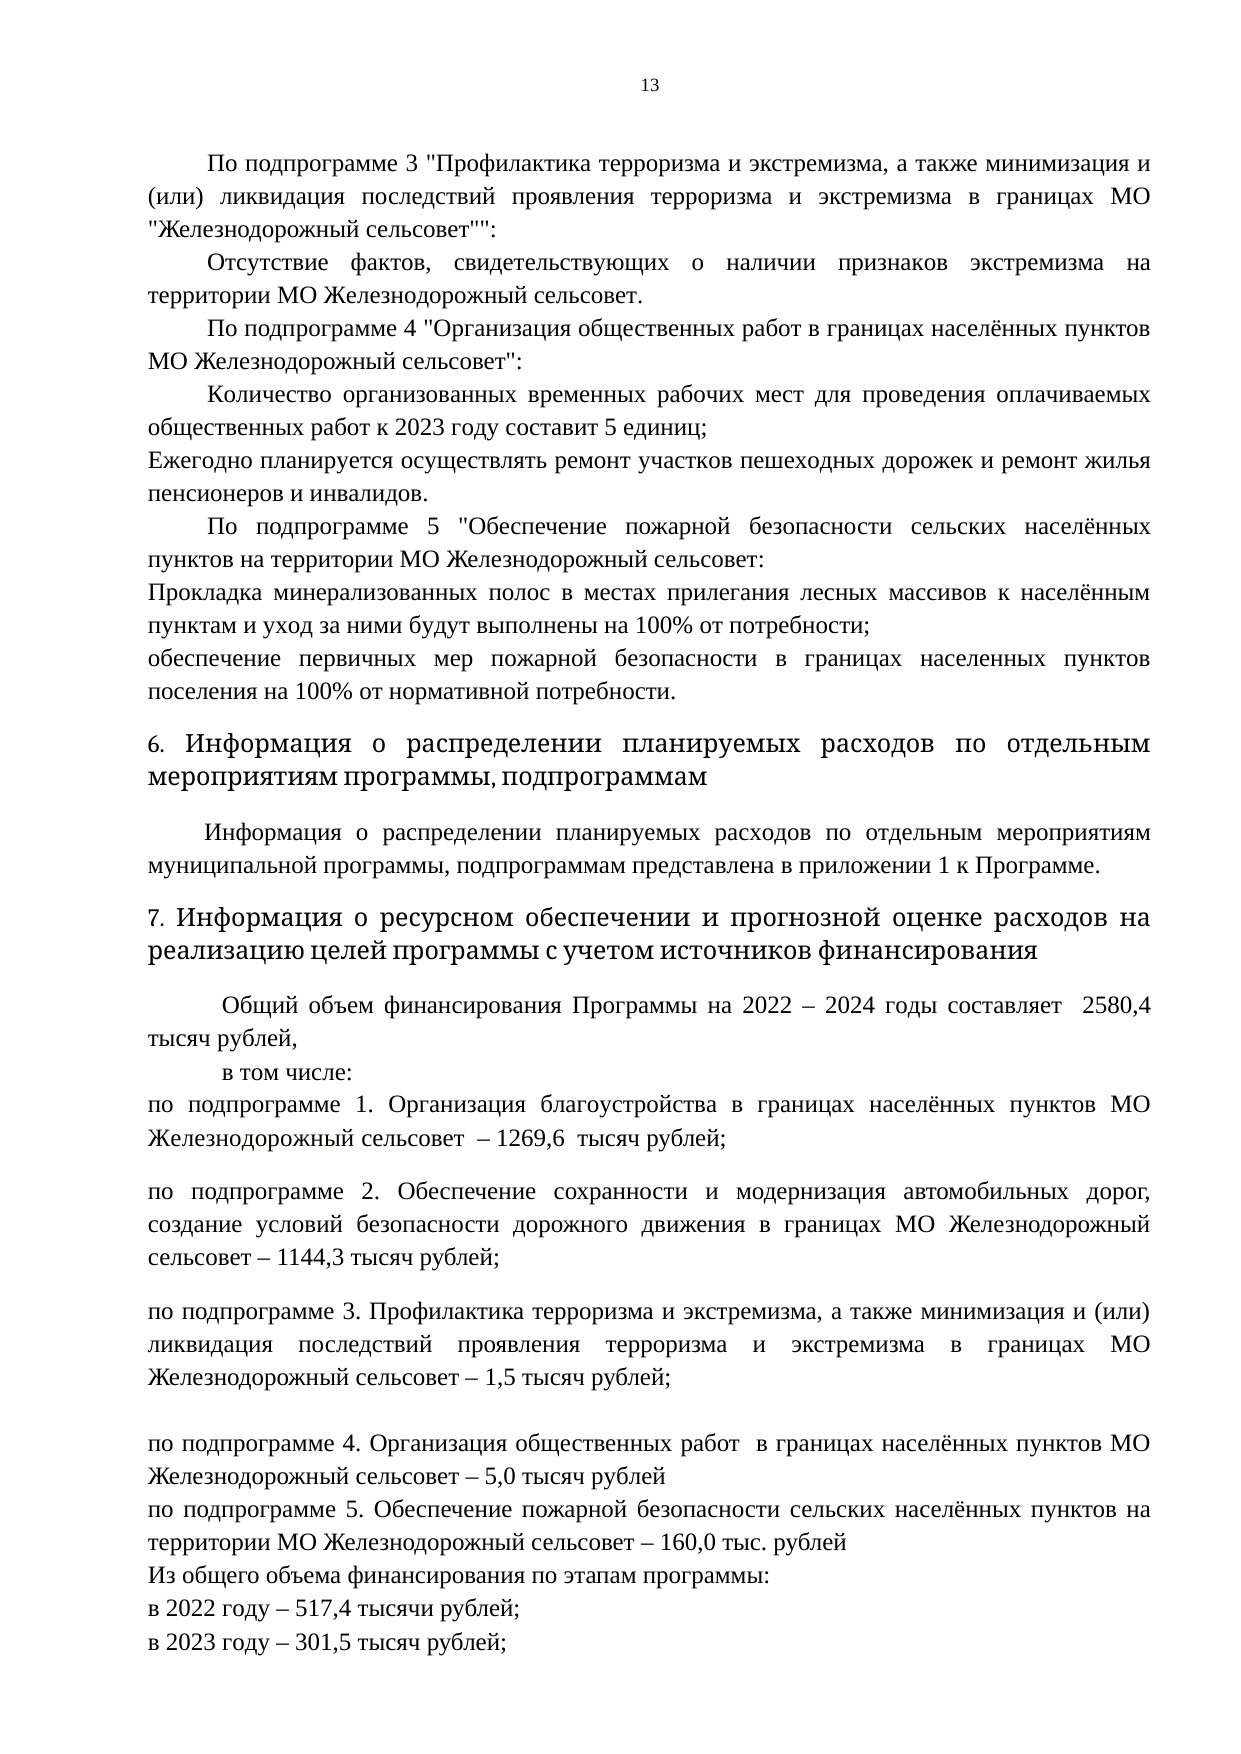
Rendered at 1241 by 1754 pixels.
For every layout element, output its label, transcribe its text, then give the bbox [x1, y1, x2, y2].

text Количество организованных временных рабочих мест для проведения оплачиваемых общественных работ к 2023 году составит 5 единиц; [148, 379, 1152, 441]
text По подпрограмме 4 "Организация общественных работ в границах населённых пунктов МО Железнодорожный сельсовет": [148, 313, 1152, 374]
text в 2022 году – 517,4 тысячи рублей; [148, 1593, 1152, 1622]
text по подпрограмме 3. Профилактика терроризма и экстремизма, а также минимизация и (или) ликвидация последствий проявления терроризма и экстремизма в границах МО Железнодорожный сельсовет – 1,5 тысяч рублей; [148, 1296, 1152, 1391]
text по подпрограмме 4. Организация общественных работ в границах населённых пунктов МО Железнодорожный сельсовет – 5,0 тысяч рублей [148, 1428, 1152, 1490]
text обеспечение первичных мер пожарной безопасности в границах населенных пунктов поселения на 100% от нормативной потребности. [148, 643, 1152, 705]
text Прокладка минерализованных полос в местах прилегания лесных массивов к населённым пунктам и уход за ними будут выполнены на 100% от потребности; [148, 577, 1152, 639]
text Ежегодно планируется осуществлять ремонт участков пешеходных дорожек и ремонт жилья пенсионеров и инвалидов. [148, 445, 1152, 507]
text 7. Информация о ресурсном обеспечении и прогнозной оценке расходов на реализацию целей программы с учетом источников финансирования [148, 904, 1152, 965]
text Из общего объема финансирования по этапам программы: [148, 1561, 1152, 1589]
text в 2023 году – 301,5 тысяч рублей; [148, 1627, 1152, 1655]
text По подпрограмме 5 "Обеспечение пожарной безопасности сельских населённых пунктов на территории МО Железнодорожный сельсовет: [148, 511, 1152, 573]
text по подпрограмме 1. Организация благоустройства в границах населённых пунктов МО Железнодорожный сельсовет – 1269,6 тысяч рублей; [148, 1089, 1152, 1151]
text Отсутствие фактов, свидетельствующих о наличии признаков экстремизма на территории МО Железнодорожный сельсовет. [148, 247, 1152, 308]
text по подпрограмме 5. Обеспечение пожарной безопасности сельских населённых пунктов на территории МО Железнодорожный сельсовет – 160,0 тыс. рублей [148, 1494, 1152, 1556]
text Общий объем финансирования Программы на 2022 – 2024 годы составляет 2580,4 тысяч рублей, [148, 991, 1152, 1052]
text По подпрограмме 3 "Профилактика терроризма и экстремизма, а также минимизация и (или) ликвидация последствий проявления терроризма и экстремизма в границах МО "Железнодорожный сельсовет"": [148, 148, 1152, 242]
text Информация о распределении планируемых расходов по отдельным мероприятиям муниципальной программы, подпрограммам представлена в приложении 1 к Программе. [148, 817, 1152, 878]
text 6. Информация о распределении планируемых расходов по отдельным мероприятиям программы, подпрограммам [148, 730, 1152, 792]
text в том числе: [148, 1057, 1152, 1085]
text по подпрограмме 2. Обеспечение сохранности и модернизация автомобильных дорог, создание условий безопасности дорожного движения в границах МО Железнодорожный сельсовет – 1144,3 тысяч рублей; [148, 1176, 1152, 1271]
